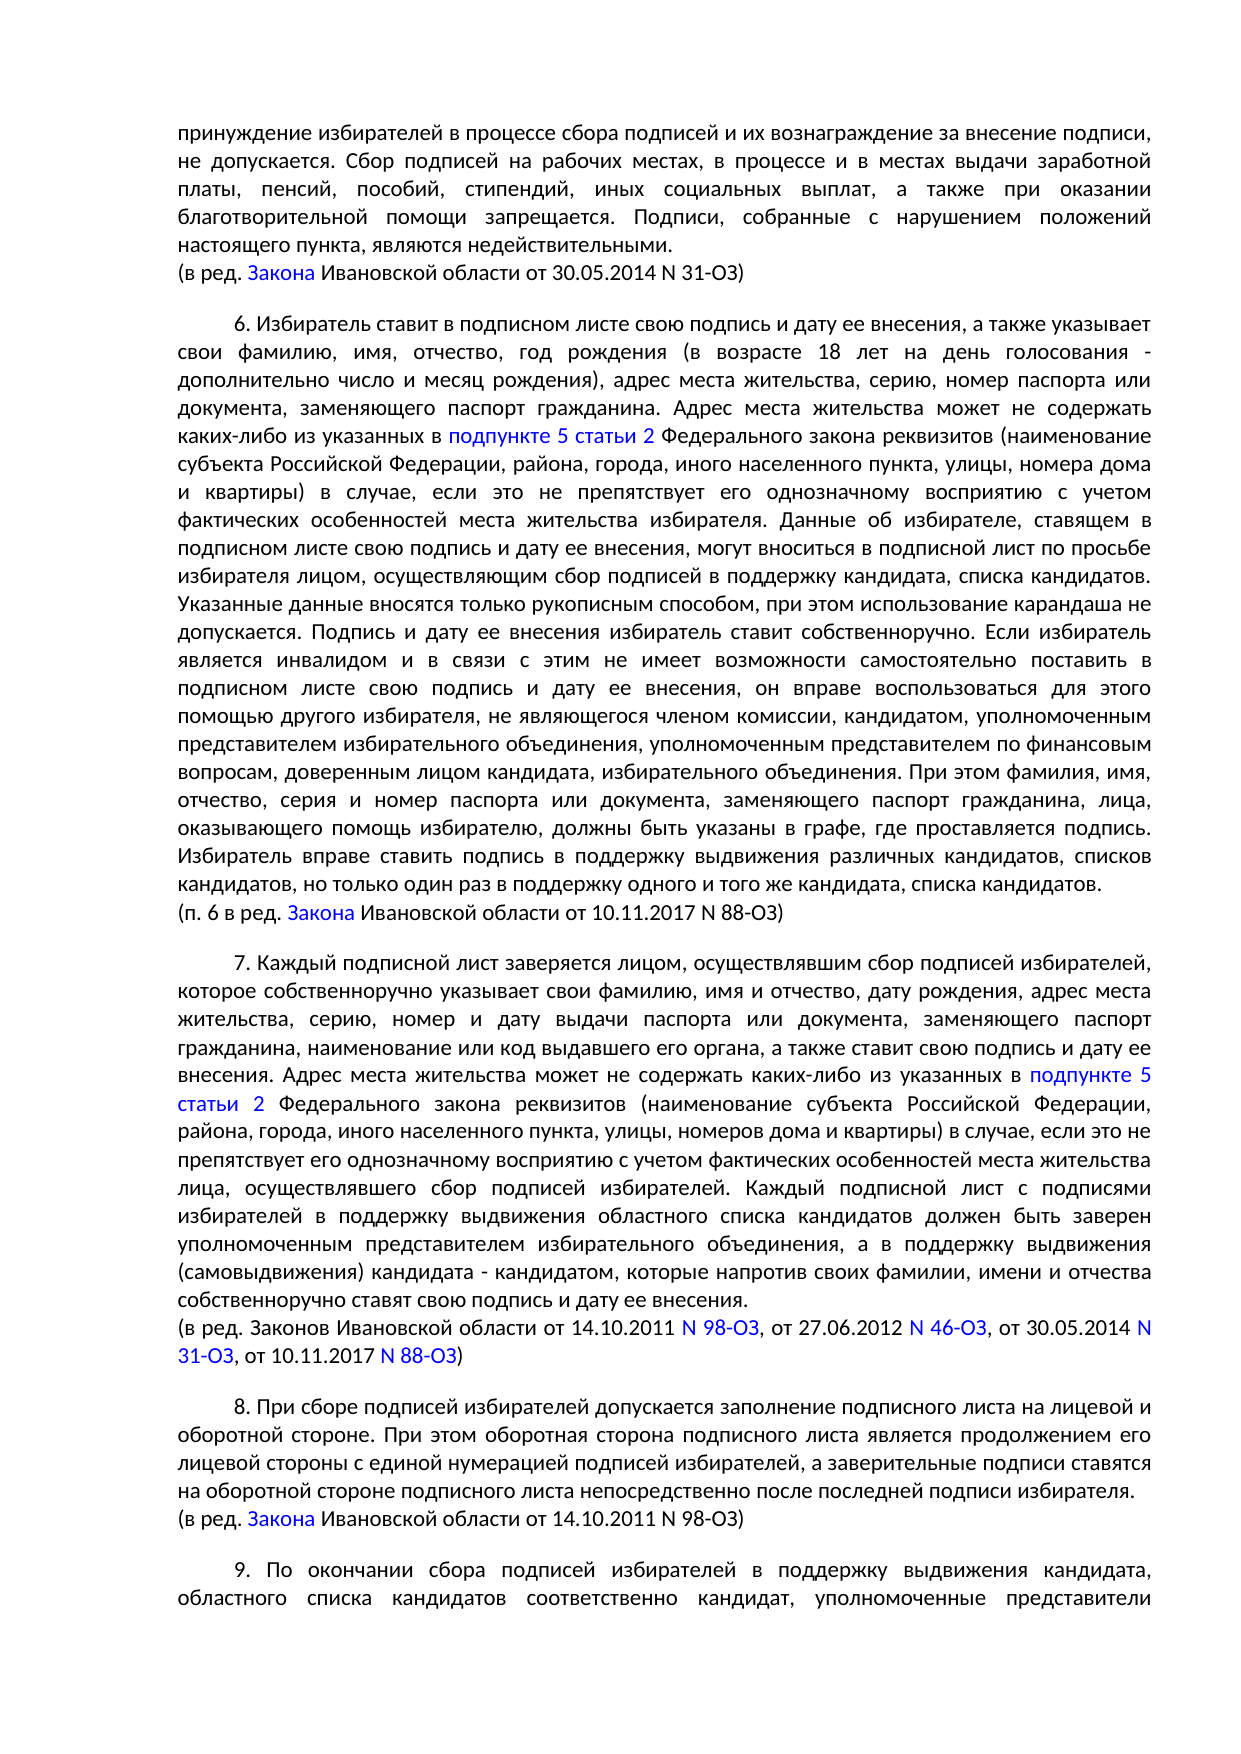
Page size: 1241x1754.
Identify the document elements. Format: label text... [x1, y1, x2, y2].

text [177, 118, 1152, 258]
text 8. При сборе подписей избирателей допускается заполнение подписного листа на лицевой и оборотной стороне. При этом оборотная сторона подписного листа является продолжением его лицевой стороны с единой нумерацией подписей избирателей, а заверительные подписи ставятся на оборотной стороне подписного листа непосредственно после последней подписи избирателя. [177, 1392, 1152, 1504]
text (в ред. Закона Ивановской области от 30.05.2014 N 31-ОЗ) [177, 258, 1152, 286]
text (в ред. Закона Ивановской области от 14.10.2011 N 98-ОЗ) [177, 1504, 1152, 1532]
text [177, 1555, 1152, 1611]
text (п. 6 в ред. Закона Ивановской области от 10.11.2017 N 88-ОЗ) [177, 898, 1152, 926]
text (в ред. Законов Ивановской области от 14.10.2011 N 98-ОЗ, от 27.06.2012 N 46-ОЗ, от 30.05.2014 N 31-ОЗ, от 10.11.2017 N 88-ОЗ) [177, 1313, 1152, 1369]
text 6. Избиратель ставит в подписном листе свою подпись и дату ее внесения, а также указывает свои фамилию, имя, отчество, год рождения (в возрасте 18 лет на день голосования - дополнительно число и месяц рождения), адрес места жительства, серию, номер паспорта или документа, заменяющего паспорт гражданина. Адрес места жительства может не содержать каких-либо из указанных в подпункте 5 статьи 2 Федерального закона реквизитов (наименование субъекта Российской Федерации, района, города, иного населенного пункта, улицы, номера дома и квартиры) в случае, если это не препятствует его однозначному восприятию с учетом фактических особенностей места жительства избирателя. Данные об избирателе, ставящем в подписном листе свою подпись и дату ее внесения, могут вноситься в подписной лист по просьбе избирателя лицом, осуществляющим сбор подписей в поддержку кандидата, списка кандидатов. Указанные данные вносятся только рукописным способом, при этом использование карандаша не допускается. Подпись и дату ее внесения избиратель ставит собственноручно. Если избиратель является инвалидом и в связи с этим не имеет возможности самостоятельно поставить в подписном листе свою подпись и дату ее внесения, он вправе воспользоваться для этого помощью другого избирателя, не являющегося членом комиссии, кандидатом, уполномоченным представителем избирательного объединения, уполномоченным представителем по финансовым вопросам, доверенным лицом кандидата, избирательного объединения. При этом фамилия, имя, отчество, серия и номер паспорта или документа, заменяющего паспорт гражданина, лица, оказывающего помощь избирателю, должны быть указаны в графе, где проставляется подпись. Избиратель вправе ставить подпись в поддержку выдвижения различных кандидатов, списков кандидатов, но только один раз в поддержку одного и того же кандидата, списка кандидатов. [177, 309, 1152, 898]
text 7. Каждый подписной лист заверяется лицом, осуществлявшим сбор подписей избирателей, которое собственноручно указывает свои фамилию, имя и отчество, дату рождения, адрес места жительства, серию, номер и дату выдачи паспорта или документа, заменяющего паспорт гражданина, наименование или код выдавшего его органа, а также ставит свою подпись и дату ее внесения. Адрес места жительства может не содержать каких-либо из указанных в подпункте 5 статьи 2 Федерального закона реквизитов (наименование субъекта Российской Федерации, района, города, иного населенного пункта, улицы, номеров дома и квартиры) в случае, если это не препятствует его однозначному восприятию с учетом фактических особенностей места жительства лица, осуществлявшего сбор подписей избирателей. Каждый подписной лист с подписями избирателей в поддержку выдвижения областного списка кандидатов должен быть заверен уполномоченным представителем избирательного объединения, а в поддержку выдвижения (самовыдвижения) кандидата - кандидатом, которые напротив своих фамилии, имени и отчества собственноручно ставят свою подпись и дату ее внесения. [177, 948, 1152, 1313]
